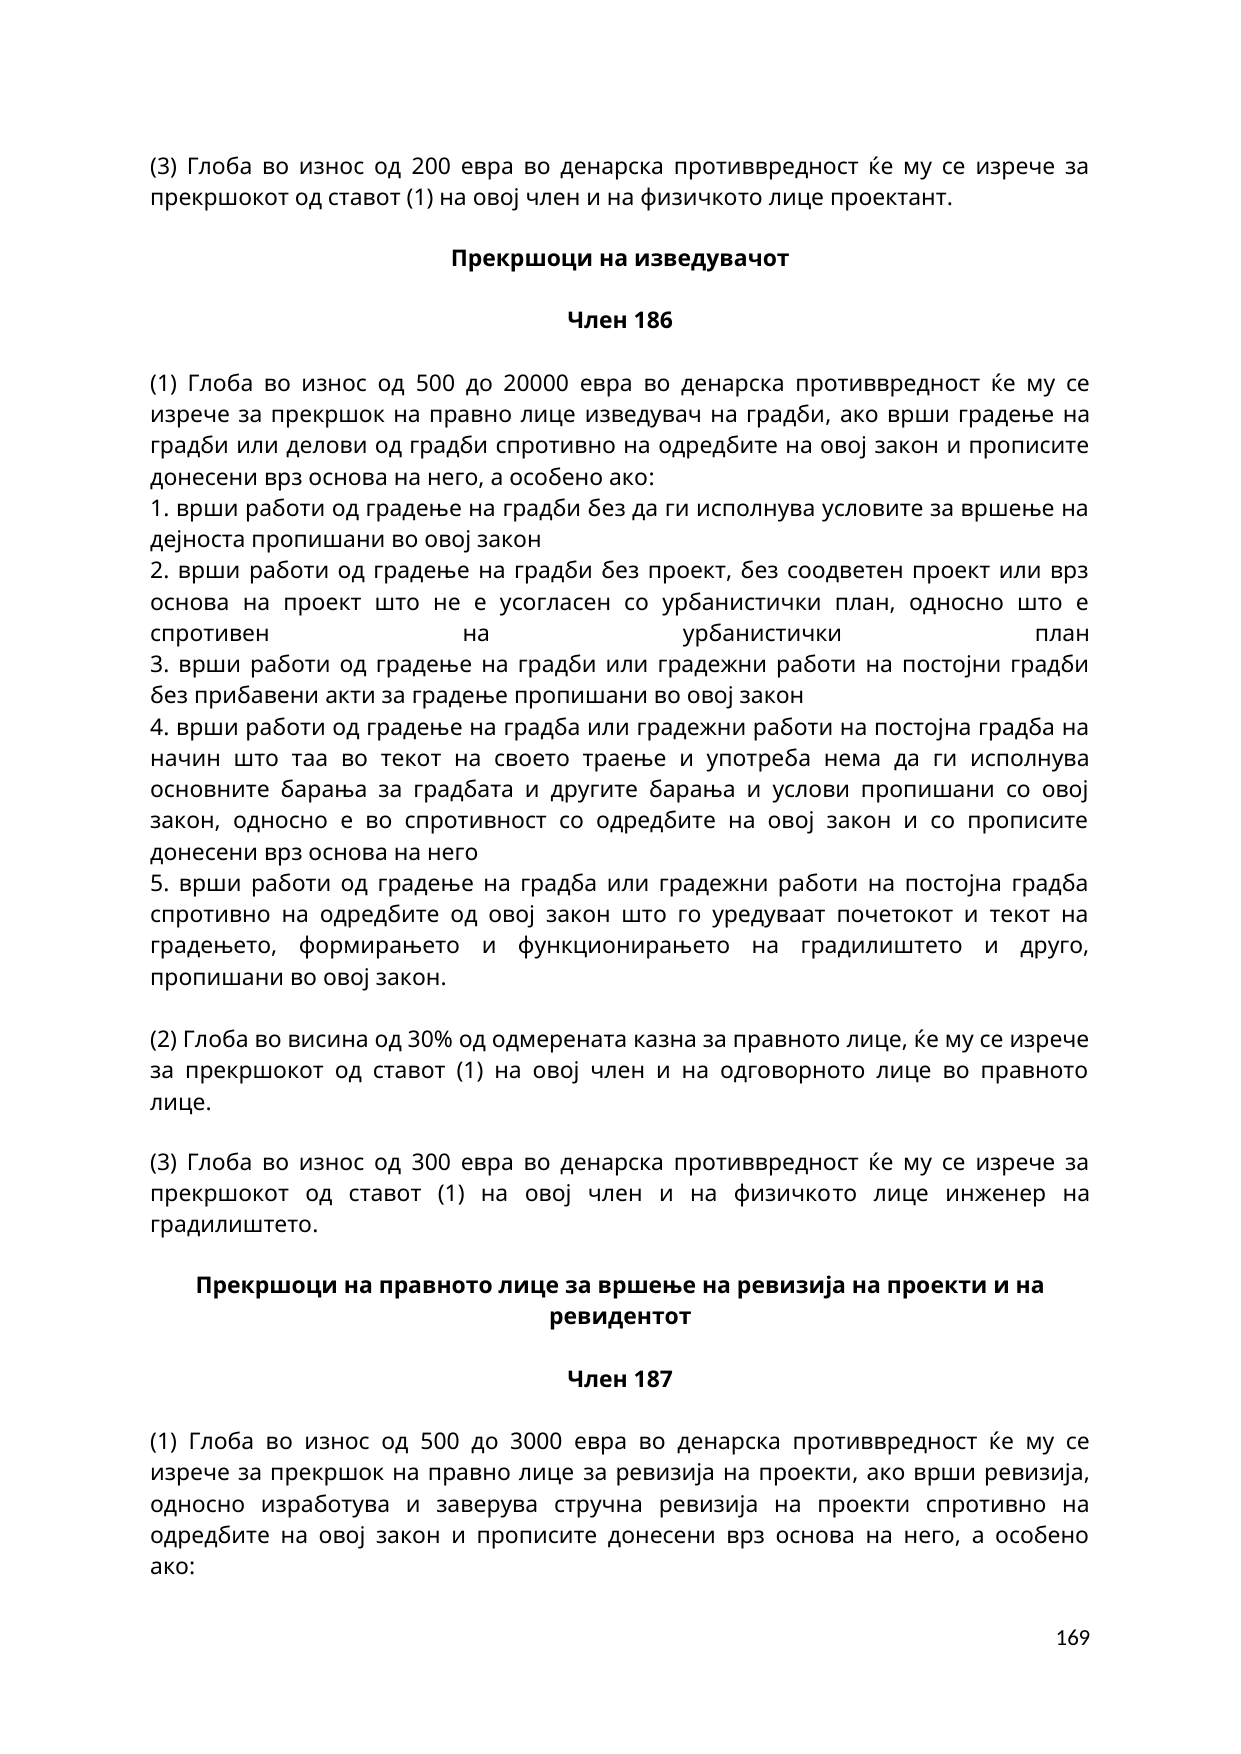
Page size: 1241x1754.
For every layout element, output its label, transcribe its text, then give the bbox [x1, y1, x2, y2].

text 4. врши работи од градење на градба или градежни работи на постојна градба на начин што таа во текот на своето траење и употреба нема да ги исполнува основните барања за градбата и другите барања и услови пропишани со овој закон, односно е во спротивност со одредбите на овој закон и со прописите донесени врз основа на него [150, 710, 1090, 867]
text (3) Глоба во износ од 300 евра во денарска противвредност ќе му се изрече за прекршокот од ставот (1) на овој член и на физичкото лице инженер на градилиштето. [150, 1146, 1090, 1239]
text 5. врши работи од градење на градба или градежни работи на постојна градба спротивно на одредбите од овој закон што го уредуваат почетокот и текот на градењето, формирањето и функционирањето на градилиштето и друго, пропишани во овој закон. [150, 867, 1090, 992]
text 2. врши работи од градење на градби без проект, без соодветен проект или врз основа на проект што не е усогласен со урбанистички план, односно што е спротивен на урбанистички план 3. врши работи од градење на градби или градежни работи на постојни градби без прибавени акти за градење пропишани во овој закон [150, 554, 1090, 710]
text (1) Глоба во износ од 500 до 3000 евра во денарска противвредност ќе му се изрече за прекршок на правно лице за ревизија на проекти, ако врши ревизија, односно изработува и заверува стручна ревизија на проекти спротивно на одредбите на овој закон и прописите донесени врз основа на него, а особено ако: [150, 1425, 1090, 1581]
text Член 186 [150, 304, 1090, 335]
text Прекршоци на изведувачот [150, 242, 1090, 273]
text (3) Глоба во износ од 200 евра во денарска противвредност ќе му се изрече за прекршокот од ставот (1) на овој член и на физичкото лице проектант. [150, 150, 1090, 212]
text Член 187 [150, 1362, 1090, 1394]
text Прекршоци на правното лице за вршење на ревизија на проекти и на ревидентот [150, 1269, 1090, 1331]
text 1. врши работи од градење на градби без да ги исполнува условите за вршење на дејноста пропишани во овој закон [150, 492, 1090, 554]
text (1) Глоба во износ од 500 до 20000 евра во денарска противвредност ќе му се изрече за прекршок на правно лице изведувач на градби, ако врши градење на градби или делови од градби спротивно на одредбите на овој закон и прописите донесени врз основа на него, а особено ако: [150, 367, 1090, 492]
text (2) Глоба во висина од 30% од одмерената казна за правното лице, ќе му се изрече за прекршокот од ставот (1) на овој член и на одговорното лице во правното лице. [150, 1023, 1090, 1117]
